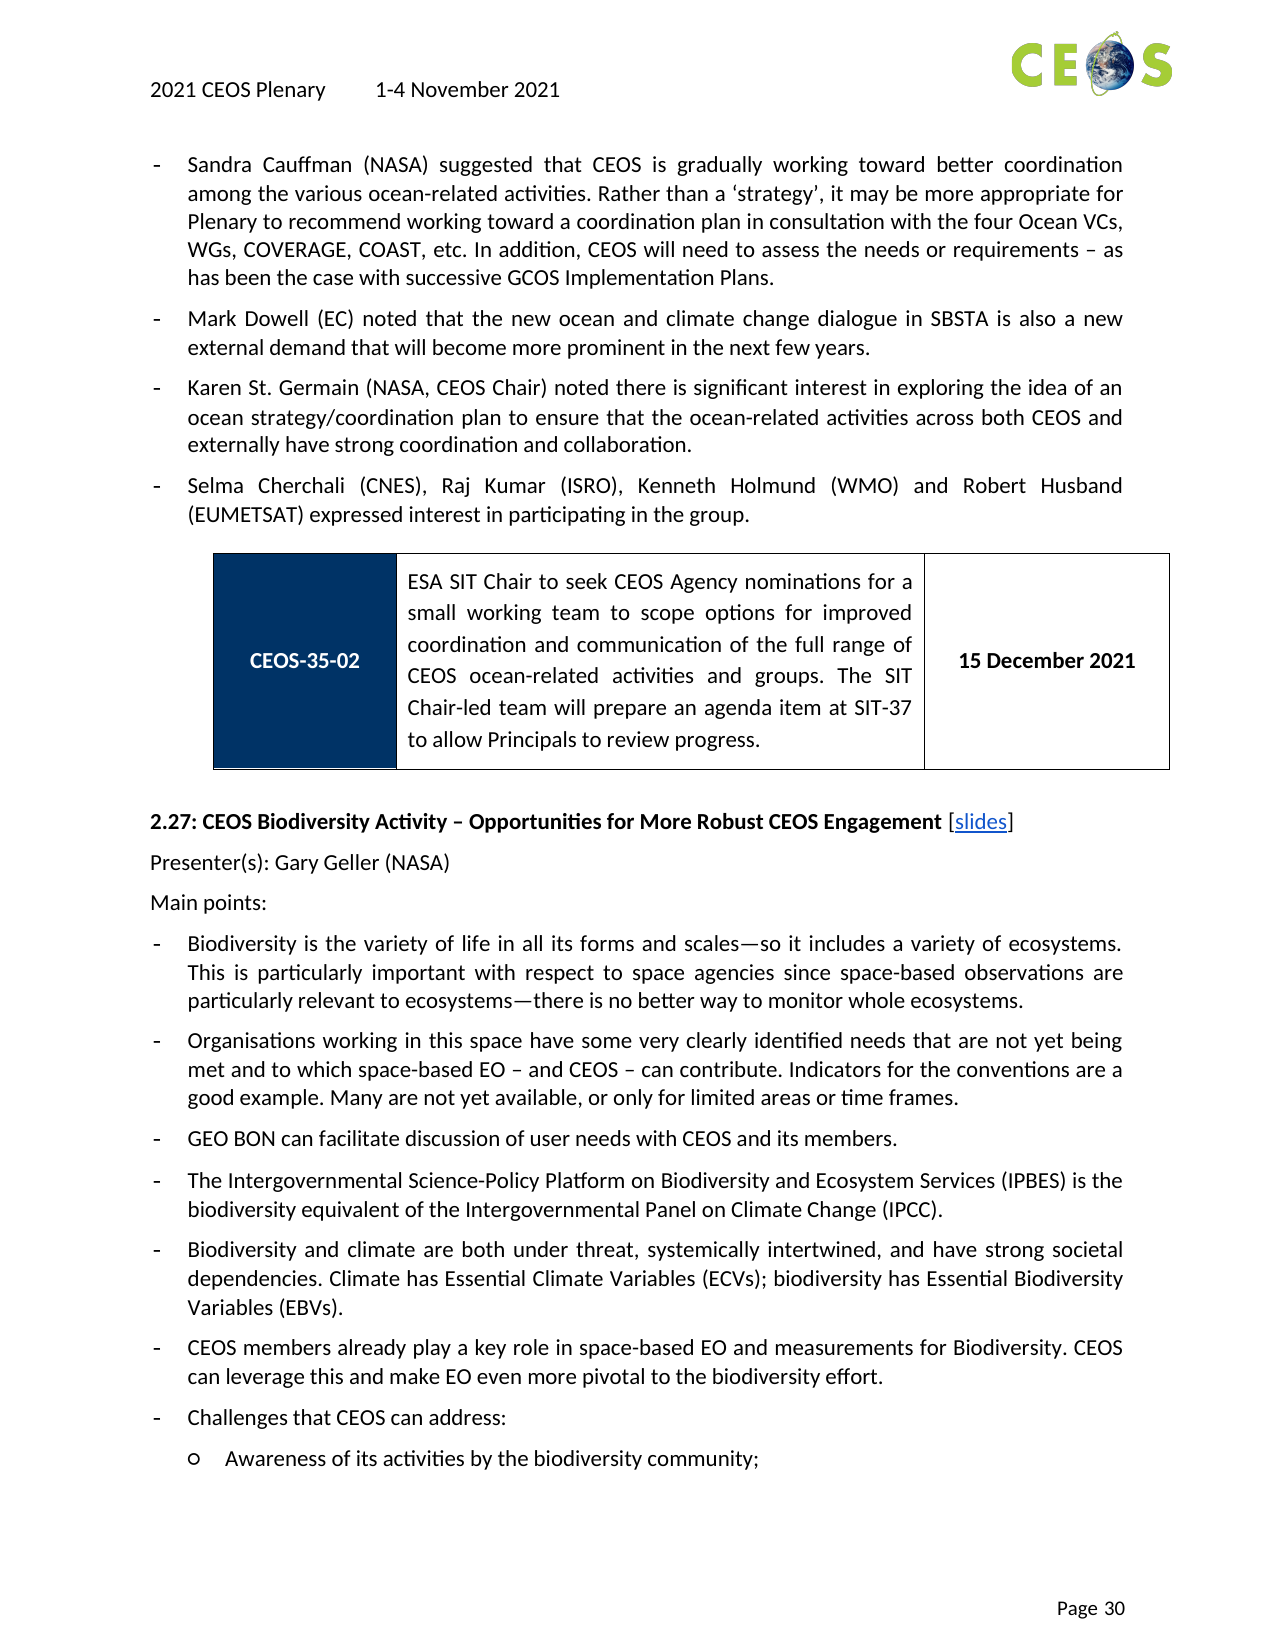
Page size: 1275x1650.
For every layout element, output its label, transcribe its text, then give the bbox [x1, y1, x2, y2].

list Karen St. Germain (NASA, CEOS Chair) noted there is significant interest in exploring the idea of an ocean strategy/coordination plan to ensure that the ocean-related activities across both CEOS and externally have strong coordination and collaboration. [150, 373, 1125, 459]
text Main points: [150, 888, 1125, 916]
table_header CEOS-35-02 [214, 554, 396, 768]
list CEOS members already play a key role in space-based EO and measurements for Biodiversity. CEOS can leverage this and make EO even more pivotal to the biodiversity effort. [150, 1333, 1125, 1390]
list Sandra Cauffman (NASA) suggested that CEOS is gradually working toward better coordination among the various ocean-related activities. Rather than a ‘strategy’, it may be more appropriate for Plenary to recommend working toward a coordination plan in consultation with the four Ocean VCs, WGs, COVERAGE, COAST, etc. In addition, CEOS will need to assess the needs or requirements – as has been the case with successive GCOS Implementation Plans. [150, 150, 1125, 291]
list GEO BON can facilitate discussion of user needs with CEOS and its members. [150, 1124, 1125, 1153]
table_header ESA SIT Chair to seek CEOS Agency nominations for a small working team to scope options for improved coordination and communication of the full range of CEOS ocean-related activities and groups. The SIT Chair-led team will prepare an agenda item at SIT-37 to allow Principals to review progress. [397, 554, 924, 768]
table_header 15 December 2021 [925, 554, 1169, 768]
list The Intergovernmental Science-Policy Platform on Biodiversity and Ecosystem Services (IPBES) is the biodiversity equivalent of the Intergovernmental Panel on Climate Change (IPCC). [150, 1166, 1125, 1223]
list Organisations working in this space have some very clearly identified needs that are not yet being met and to which space-based EO – and CEOS – can contribute. Indicators for the conventions are a good example. Many are not yet available, or only for limited areas or time frames. [150, 1026, 1125, 1112]
list Challenges that CEOS can address: [150, 1403, 1125, 1432]
list Selma Cherchali (CNES), Raj Kumar (ISRO), Kenneth Holmund (WMO) and Robert Husband (EUMETSAT) expressed interest in participating in the group. [150, 471, 1125, 528]
subtitle 2.27: CEOS Biodiversity Activity – Opportunities for More Robust CEOS Engagement [slides] [150, 807, 1125, 835]
list Biodiversity and climate are both under threat, systemically intertwined, and have strong societal dependencies. Climate has Essential Climate Variables (ECVs); biodiversity has Essential Biodiversity Variables (EBVs). [150, 1235, 1125, 1321]
text Presenter(s): Gary Geller (NASA) [150, 848, 1125, 876]
list Mark Dowell (EC) noted that the new ocean and climate change dialogue in SBSTA is also a new external demand that will become more prominent in the next few years. [150, 304, 1125, 361]
picture [1011, 31, 1172, 96]
list Awareness of its activities by the biodiversity community; [187, 1444, 1125, 1472]
list Biodiversity is the variety of life in all its forms and scales—so it includes a variety of ecosystems. This is particularly important with respect to space agencies since space-based observations are particularly relevant to ecosystems—there is no better way to monitor whole ecosystems. [150, 929, 1125, 1014]
